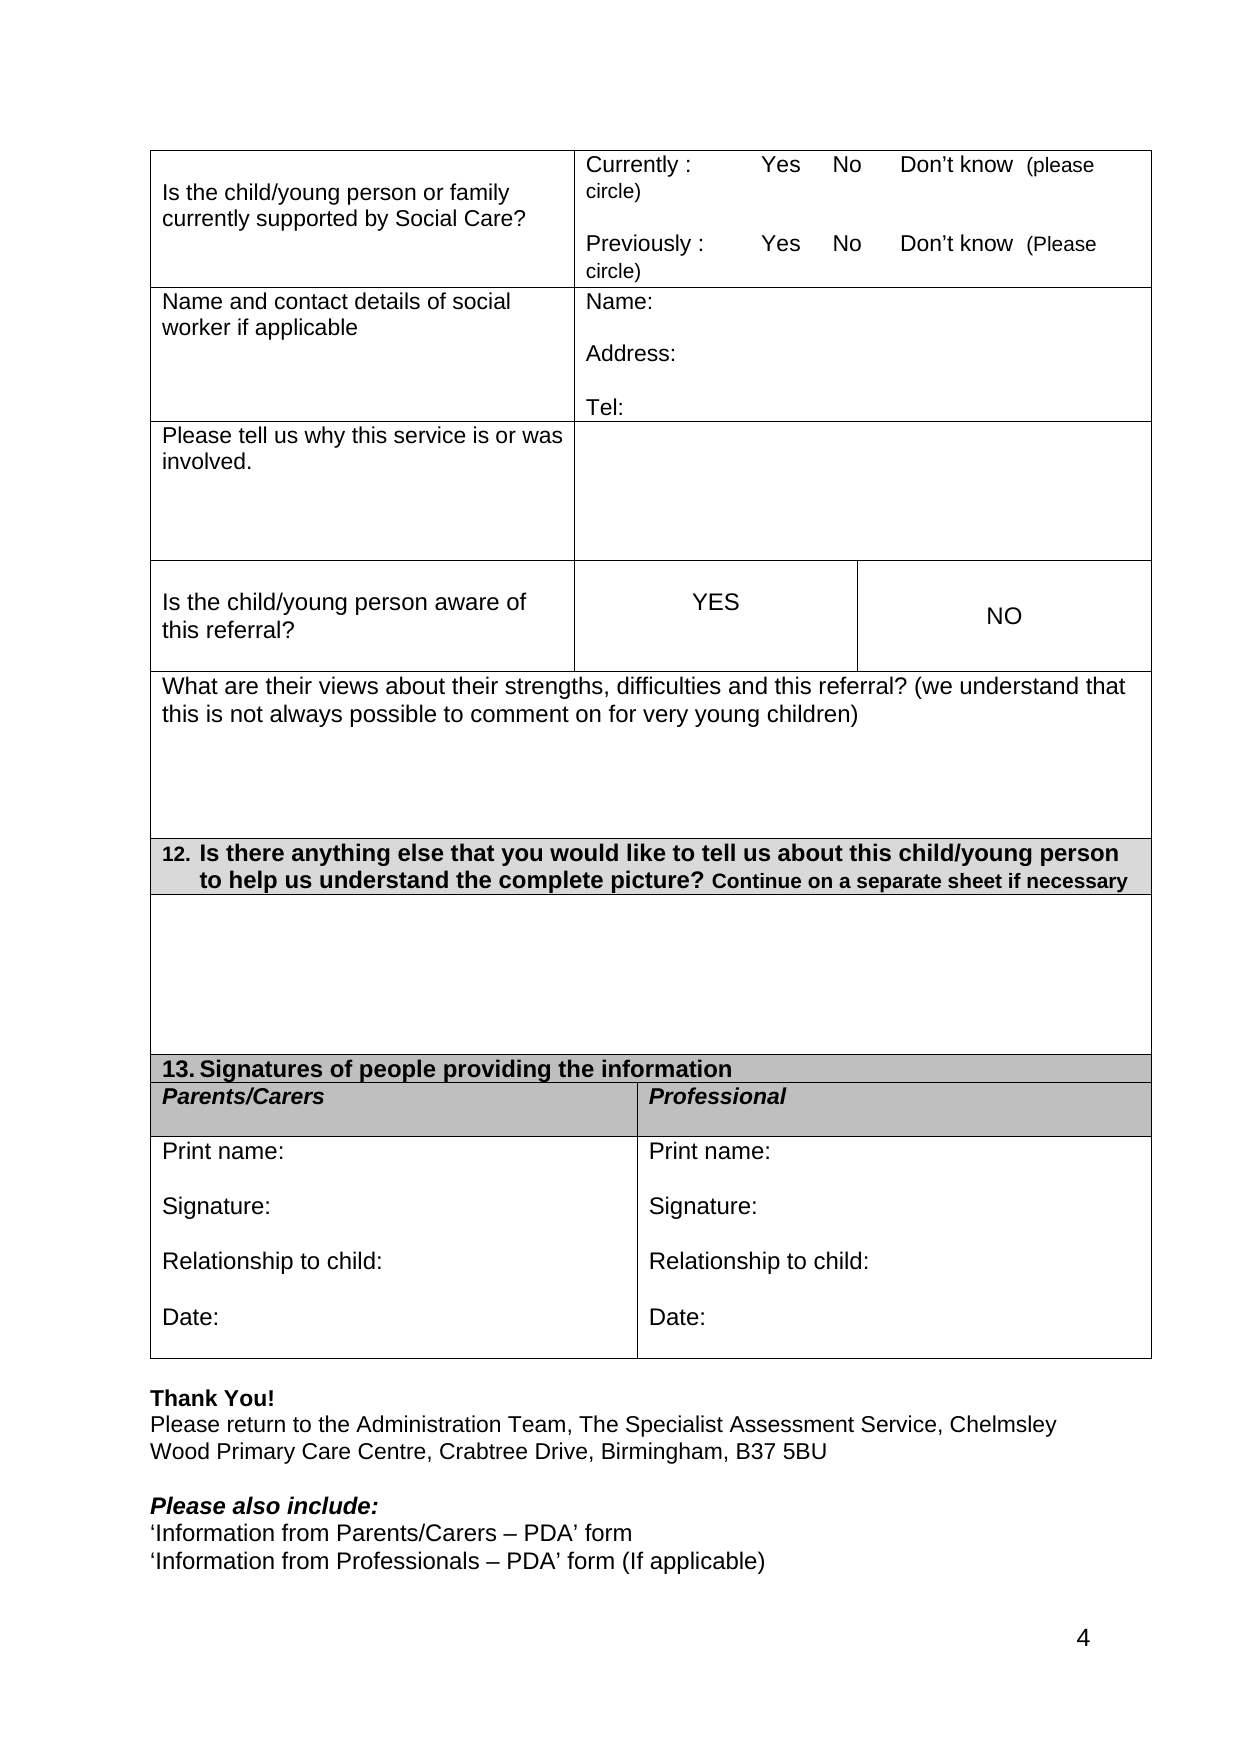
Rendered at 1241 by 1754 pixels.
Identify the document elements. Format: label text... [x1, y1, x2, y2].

table_cell Signatures of people providing the information [151, 1055, 1151, 1082]
text ‘Information from Professionals – PDA’ form (If applicable) [150, 1547, 1090, 1574]
table_cell Name and contact details of social worker if applicable [151, 288, 574, 421]
table_cell Name: Address: Tel: [575, 288, 1151, 421]
table_cell Is the child/young person aware of this referral? [151, 561, 574, 671]
table_cell Is the child/young person or family currently supported by Social Care? [151, 151, 574, 287]
table_cell What are their views about their strengths, difficulties and this referral? (we understand that this is not always possible to comment on for very young children) [151, 672, 1151, 838]
table_cell Parents/Carers [151, 1083, 637, 1136]
text Please return to the Administration Team, The Specialist Assessment Service, Chelmsley Wood Primary Care Centre, Crabtree Drive, Birmingham, B37 5BU [150, 1411, 1090, 1464]
table_cell YES [575, 561, 857, 671]
table_cell [575, 422, 1151, 560]
text Thank You! [150, 1385, 1090, 1411]
text Please also include: [150, 1492, 1090, 1519]
table_cell Is there anything else that you would like to tell us about this child/young person to help us understand the complete picture? Continue on a separate sheet if necessary [151, 839, 1151, 894]
table_cell NO [858, 561, 1151, 671]
table_cell Print name: Signature: Relationship to child: Date: [151, 1137, 637, 1358]
table_cell Currently : Yes No Don’t know (please circle) Previously : Yes No Don’t know (Please circle) [575, 151, 1151, 287]
table_cell Please tell us why this service is or was involved. [151, 422, 574, 560]
text ‘Information from Parents/Carers – PDA’ form [150, 1519, 1090, 1547]
table_cell [151, 895, 1151, 1053]
table_cell Professional [638, 1083, 1151, 1136]
table_cell Print name: Signature: Relationship to child: Date: [638, 1137, 1151, 1358]
